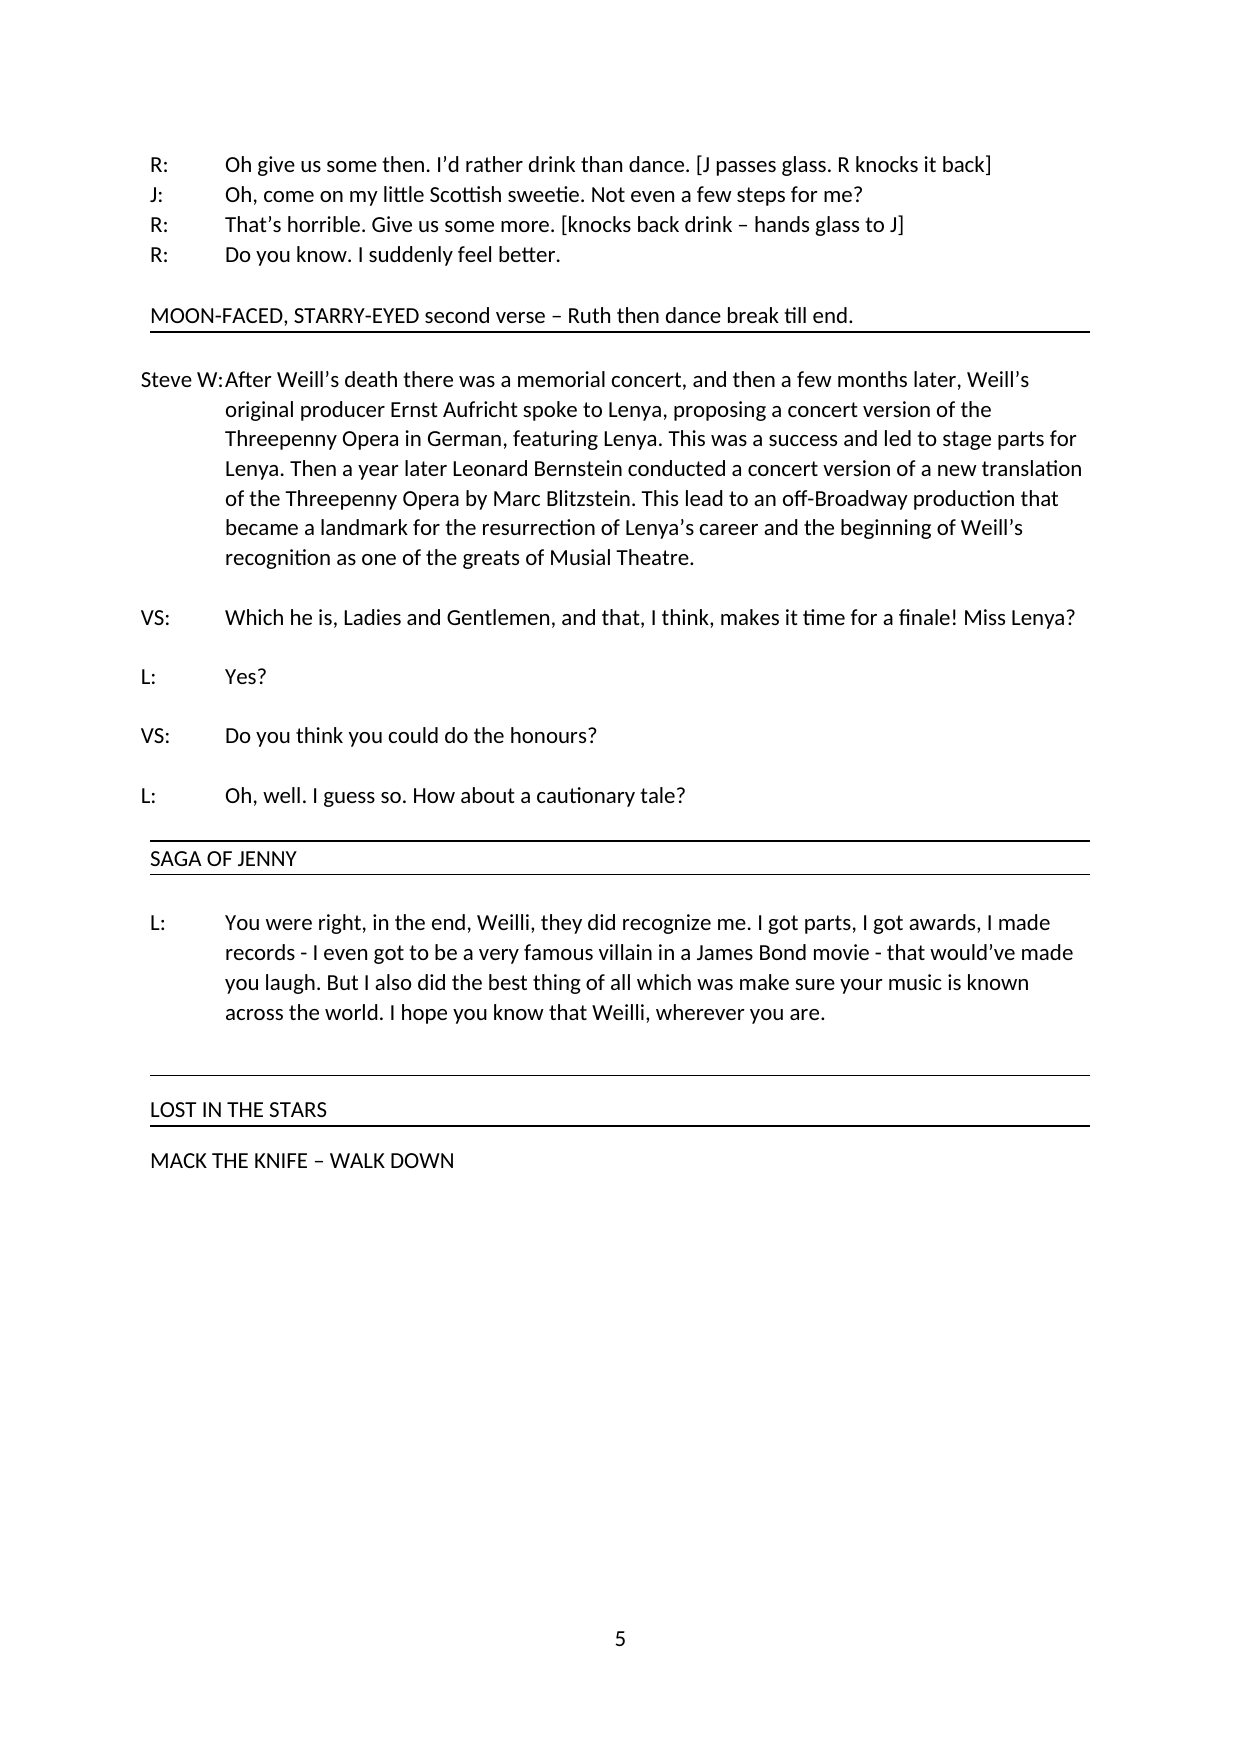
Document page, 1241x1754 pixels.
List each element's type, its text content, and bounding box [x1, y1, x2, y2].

list R: Oh give us some then. I’d rather drink than dance. [J passes glass. R knocks it back] [150, 150, 1090, 178]
text L: Yes? [141, 662, 1090, 690]
text LOST IN THE STARS [150, 1095, 1090, 1125]
list MOON-FACED, STARRY-EYED second verse – Ruth then dance break till end. [150, 301, 1090, 331]
text L: Oh, well. I guess so. How about a cautionary tale? [141, 781, 1090, 809]
list R: That’s horrible. Give us some more. [knocks back drink – hands glass to J] [150, 210, 1090, 238]
text MACK THE KNIFE – WALK DOWN [150, 1146, 1090, 1174]
list Steve W: After Weill’s death there was a memorial concert, and then a few months later, Weill’s original producer Ernst Aufricht spoke to Lenya, proposing a concert version of the Threepenny Opera in German, featuring Lenya. This was a success and led to stage parts for Lenya. Then a year later Leonard Bernstein conducted a concert version of a new translation of the Threepenny Opera by Marc Blitzstein. This lead to an off-Broadway production that became a landmark for the resurrection of Lenya’s career and the beginning of Weill’s recognition as one of the greats of Musial Theatre. [141, 365, 1090, 571]
text VS: Which he is, Ladies and Gentlemen, and that, I think, makes it time for a finale! Miss Lenya? [141, 603, 1090, 631]
text SAGA OF JENNY [150, 842, 1090, 874]
text VS: Do you think you could do the honours? [141, 721, 1090, 749]
list R: Do you know. I suddenly feel better. [150, 241, 1090, 269]
list J: Oh, come on my little Scottish sweetie. Not even a few steps for me? [150, 180, 1090, 208]
text L: You were right, in the end, Weilli, they did recognize me. I got parts, I got awards, I made records - I even got to be a very famous villain in a James Bond movie - that would’ve made you laugh. But I also did the best thing of all which was make sure your music is known across the world. I hope you know that Weilli, wherever you are. [150, 908, 1090, 1026]
